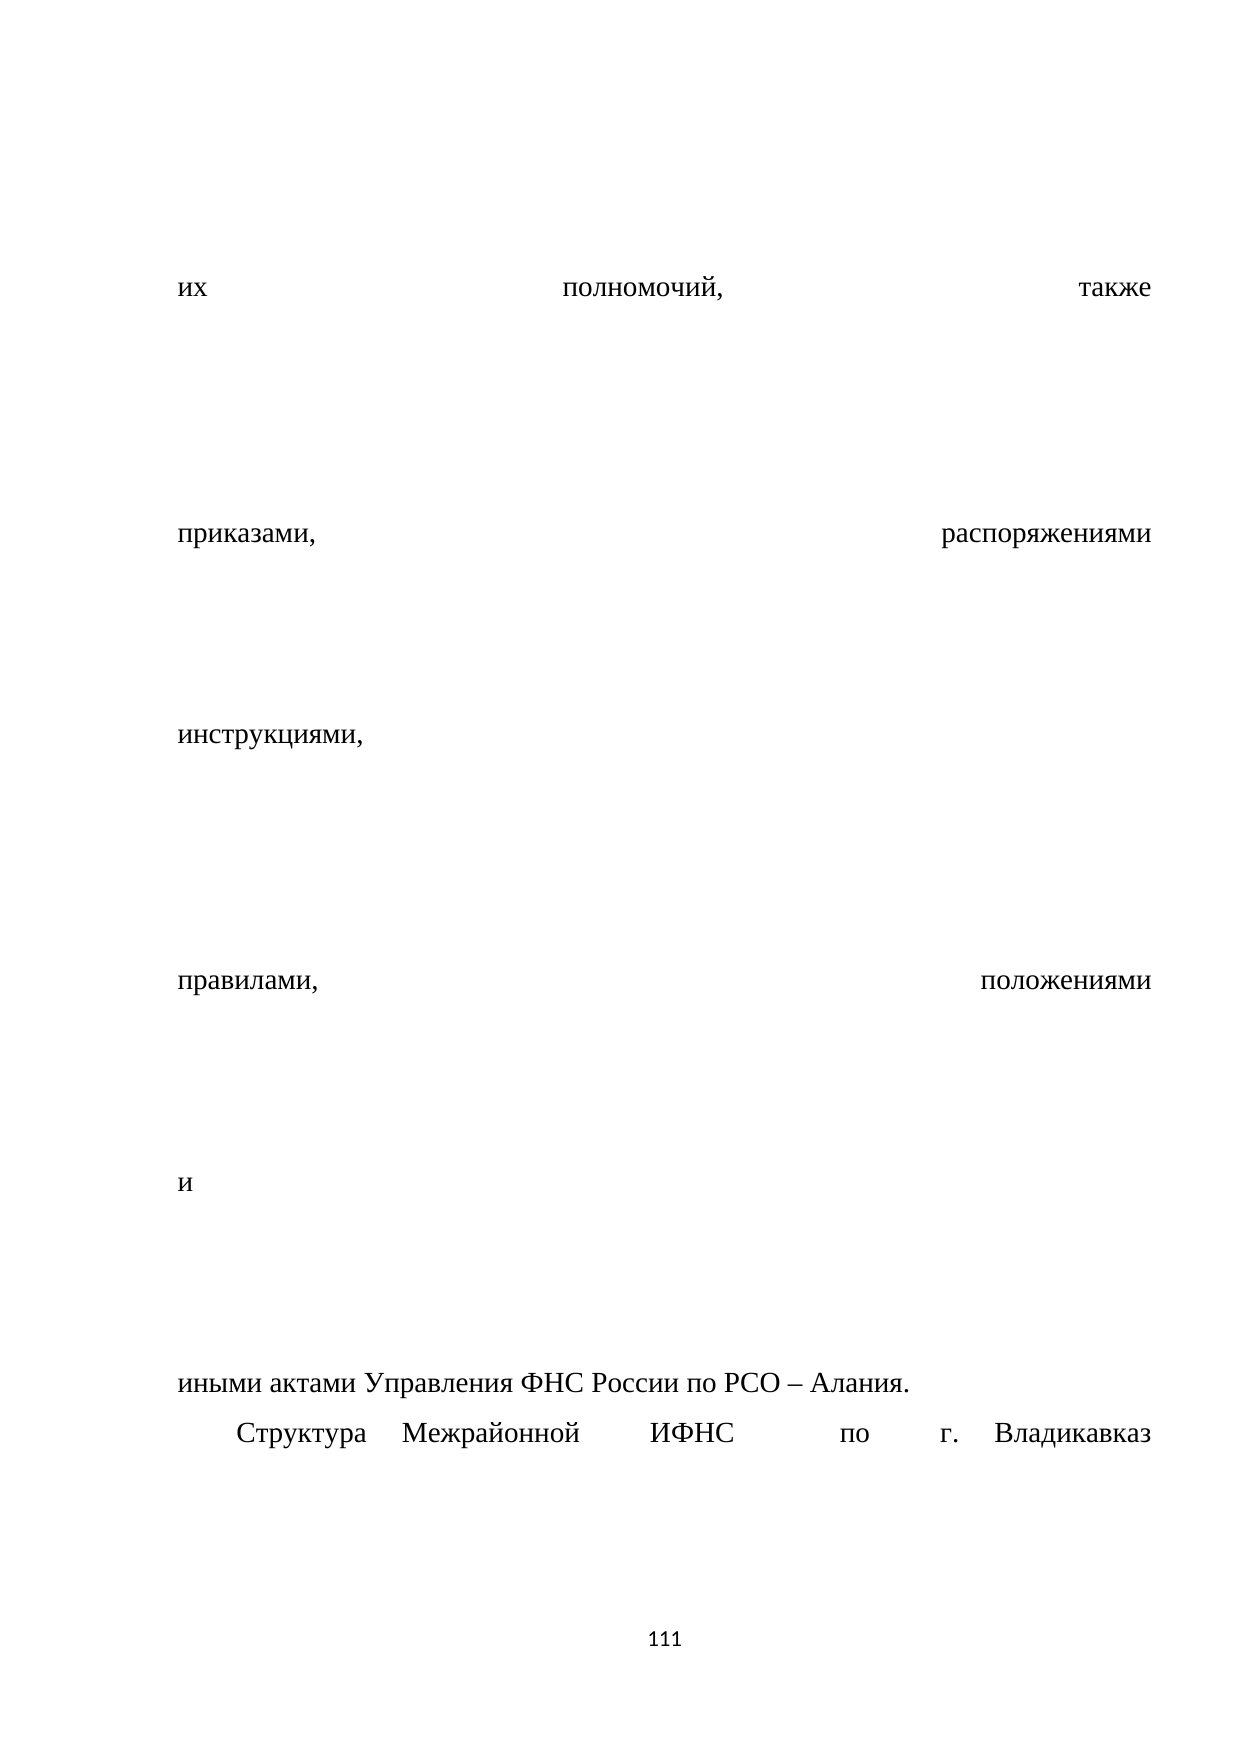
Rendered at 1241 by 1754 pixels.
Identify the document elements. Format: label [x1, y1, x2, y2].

text [177, 118, 1152, 1398]
text [177, 1415, 1152, 1600]
